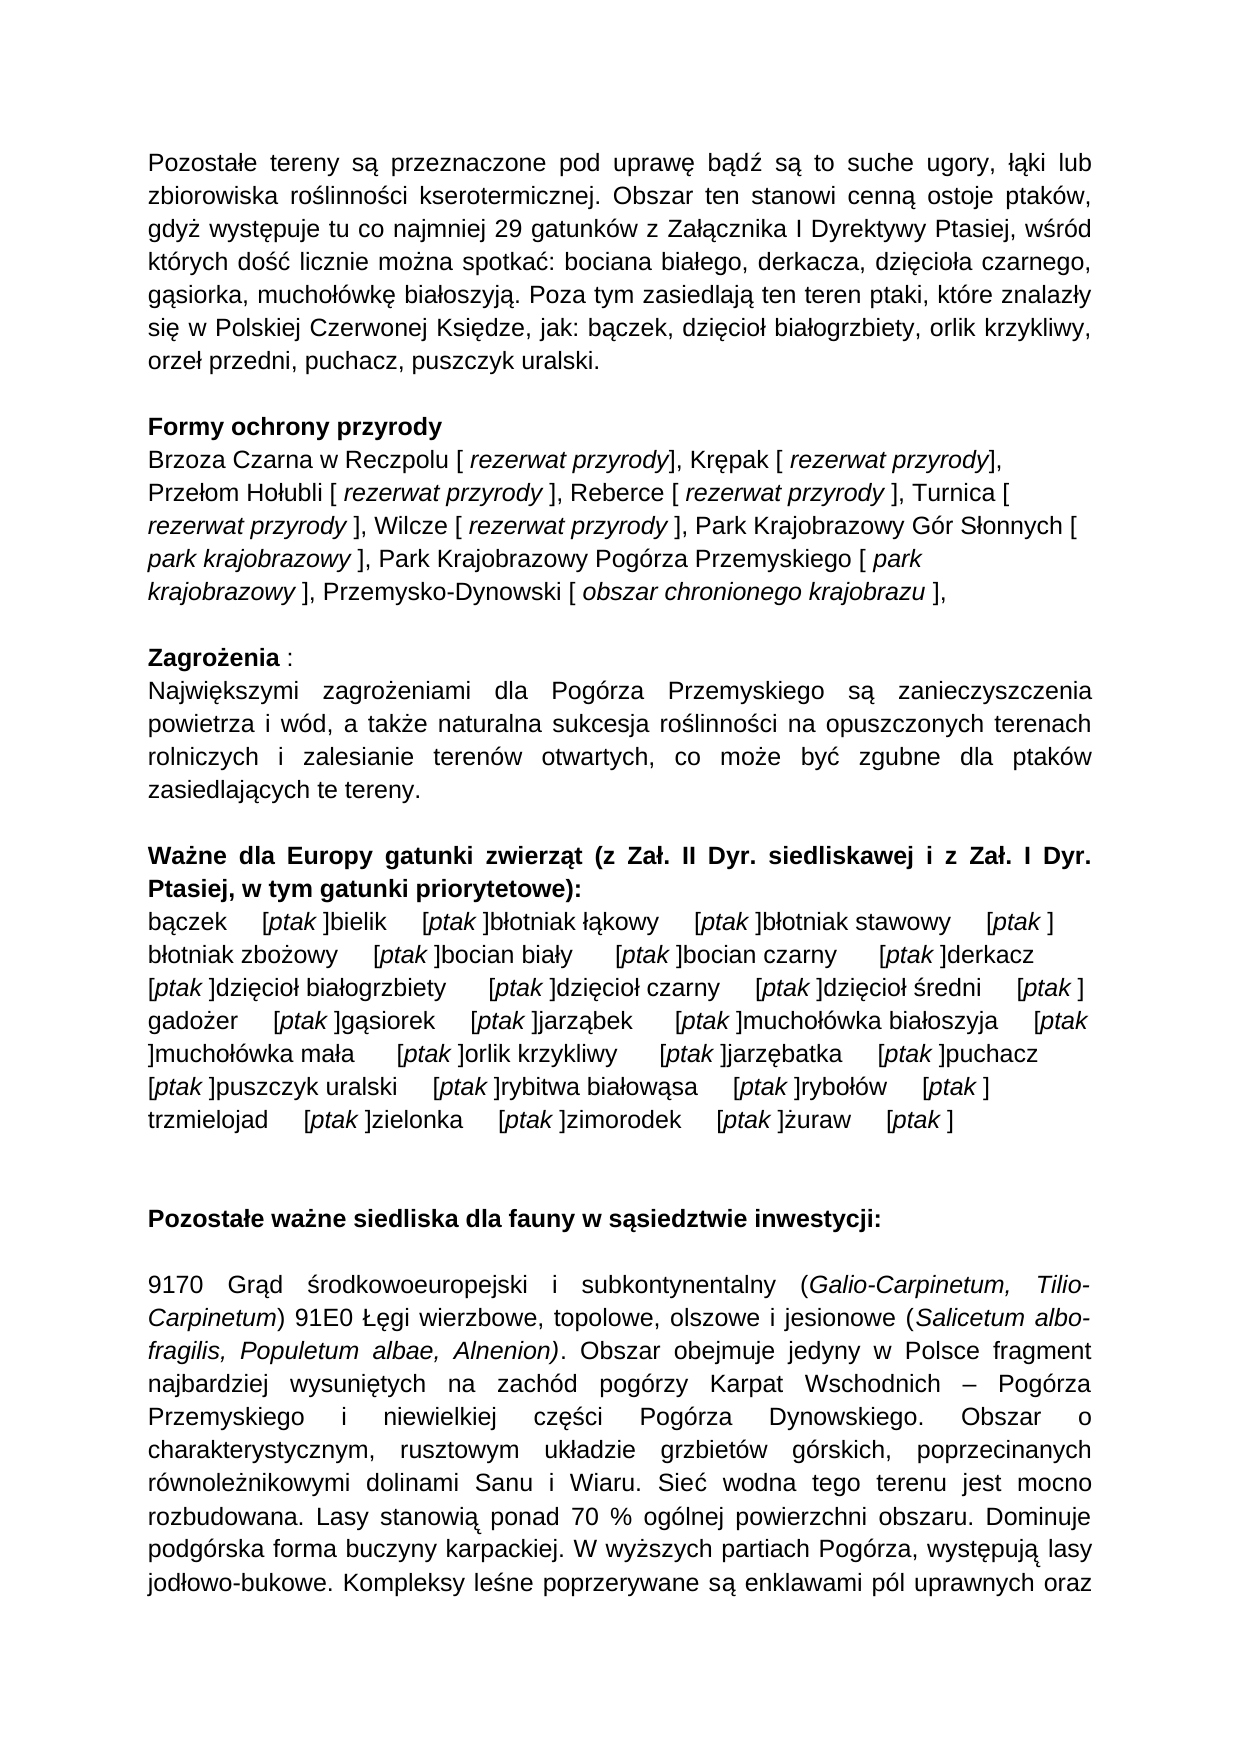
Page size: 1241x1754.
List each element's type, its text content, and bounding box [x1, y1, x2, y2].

text Ważne dla Europy gatunki zwierząt (z Zał. II Dyr. siedliskawej i z Zał. I Dyr. Ptasiej, w tym gatunki priorytetowe): [148, 841, 1093, 903]
text Pozostałe ważne siedliska dla fauny w sąsiedztwie inwestycji: [148, 1204, 1093, 1233]
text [148, 1270, 1093, 1596]
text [148, 148, 1093, 374]
text Zagrożenia : [148, 643, 1093, 672]
text Formy ochrony przyrody [148, 412, 1093, 441]
text bączek [ptak ] bielik [ptak ] błotniak łąkowy [ptak ] błotniak stawowy [ptak ] błotniak zbożowy [ptak ] bocian biały [ptak ] bocian czarny [ptak ] derkacz [ptak ] dzięcioł białogrzbiety [ptak ] dzięcioł czarny [ptak ] dzięcioł średni [ptak ] gadożer [ptak ] gąsiorek [ptak ] jarząbek [ptak ] muchołówka białoszyja [ptak ] muchołówka mała [ptak ] orlik krzykliwy [ptak ] jarzębatka [ptak ] puchacz [ptak ] puszczyk uralski [ptak ] rybitwa białowąsa [ptak ] rybołów [ptak ] trzmielojad [ptak ] zielonka [ptak ] zimorodek [ptak ] żuraw [ptak ] [148, 907, 1093, 1134]
text Największymi zagrożeniami dla Pogórza Przemyskiego są zanieczyszczenia powietrza i wód, a także naturalna sukcesja roślinności na opuszczonych terenach rolniczych i zalesianie terenów otwartych, co może być zgubne dla ptaków zasiedlających te tereny. [148, 676, 1093, 804]
text Brzoza Czarna w Reczpolu [ rezerwat przyrody], Krępak [ rezerwat przyrody], Przełom Hołubli [ rezerwat przyrody ], Reberce [ rezerwat przyrody ], Turnica [ rezerwat przyrody ], Wilcze [ rezerwat przyrody ], Park Krajobrazowy Gór Słonnych [ park krajobrazowy ], Park Krajobrazowy Pogórza Przemyskiego [ park krajobrazowy ], Przemysko-Dynowski [ obszar chronionego krajobrazu ], [148, 445, 1093, 606]
